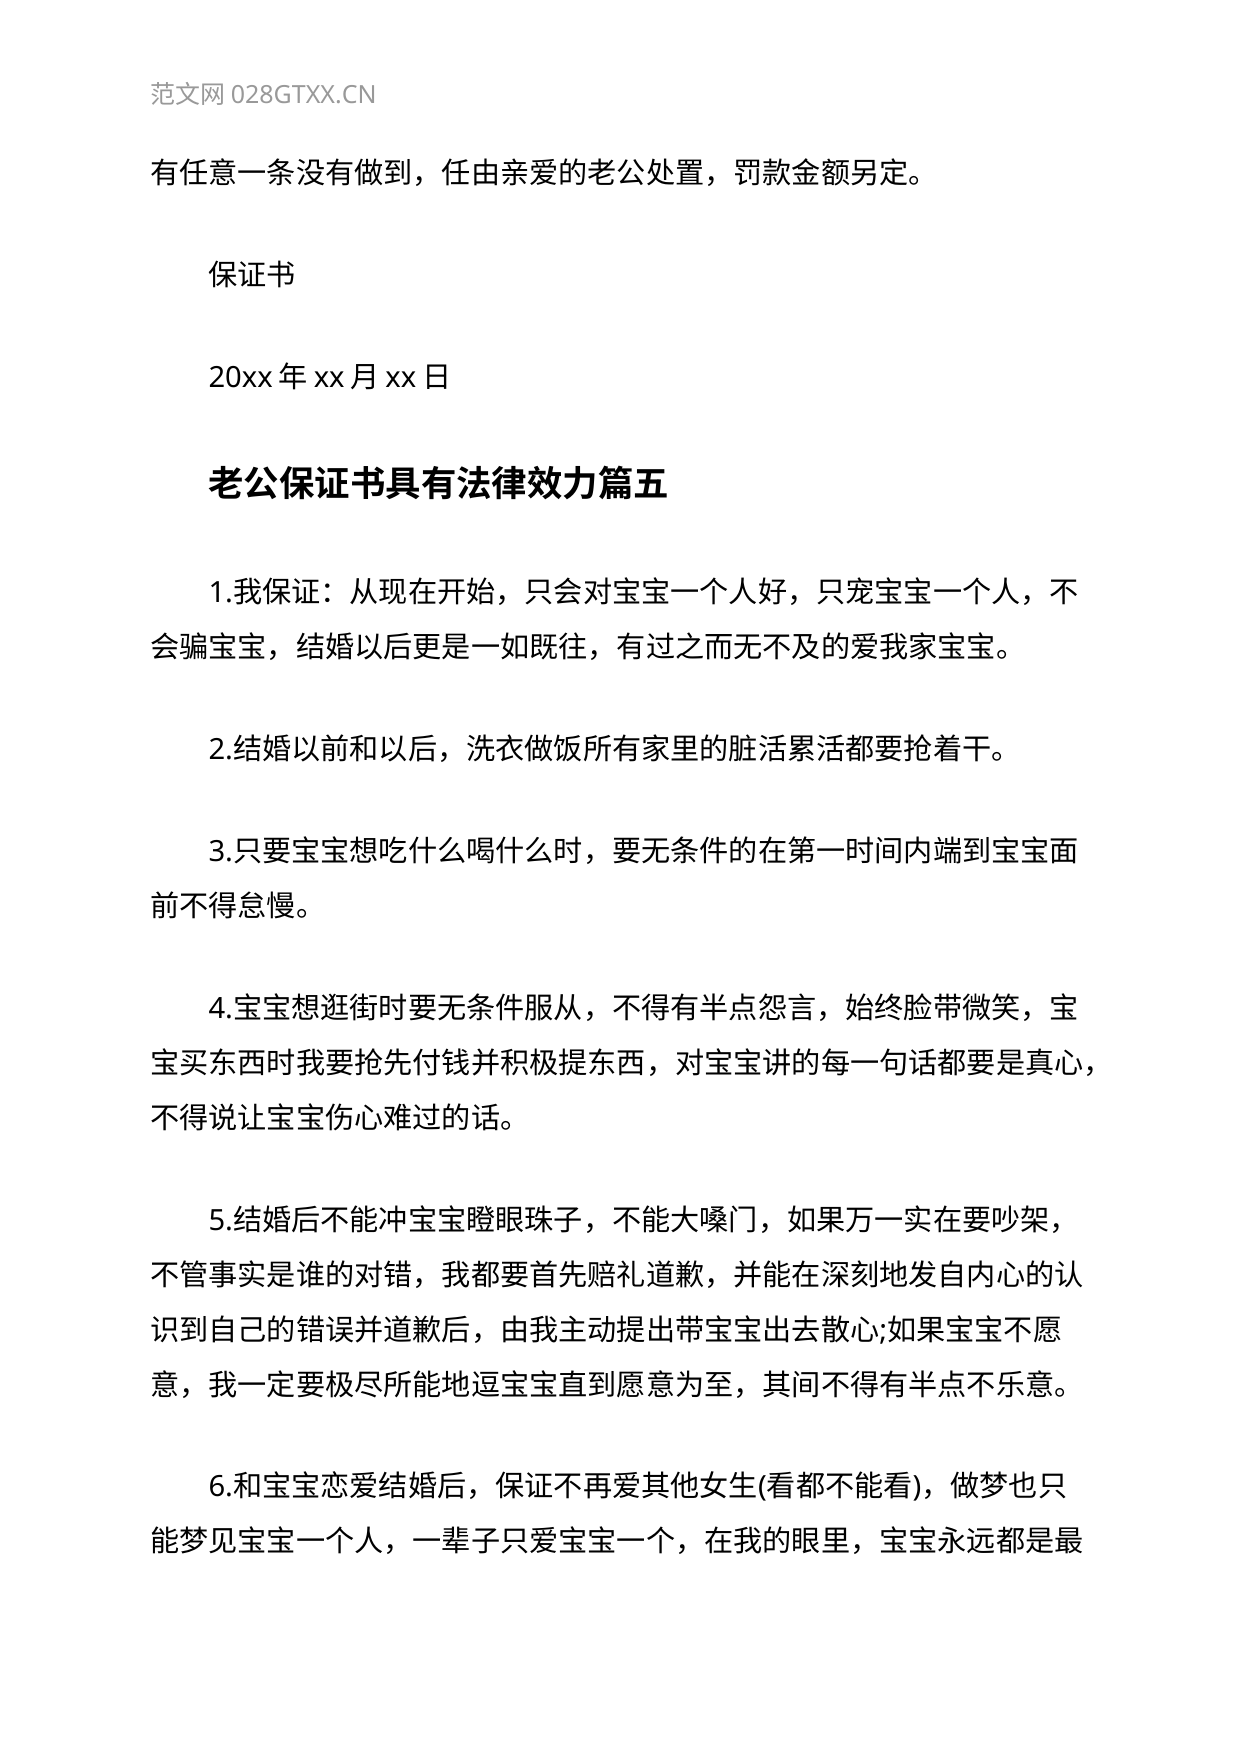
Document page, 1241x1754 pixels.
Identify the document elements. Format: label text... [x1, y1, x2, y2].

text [150, 1463, 1090, 1560]
text 1.我保证：从现在开始，只会对宝宝一个人好，只宠宝宝一个人，不会骗宝宝，结婚以后更是一如既往，有过之而无不及的爱我家宝宝。 [150, 569, 1090, 666]
text 20xx年xx月xx日 [150, 353, 1090, 396]
text 5.结婚后不能冲宝宝瞪眼珠子，不能大嗓门，如果万一实在要吵架，不管事实是谁的对错，我都要首先赔礼道歉，并能在深刻地发自内心的认识到自己的错误并道歉后，由我主动提出带宝宝出去散心;如果宝宝不愿意，我一定要极尽所能地逗宝宝直到愿意为至，其间不得有半点不乐意。 [150, 1196, 1090, 1403]
text 3.只要宝宝想吃什么喝什么时，要无条件的在第一时间内端到宝宝面前不得怠慢。 [150, 828, 1090, 925]
text 2.结婚以前和以后，洗衣做饭所有家里的脏活累活都要抢着干。 [150, 726, 1090, 768]
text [150, 150, 1090, 192]
text 老公保证书具有法律效力篇五 [150, 456, 1090, 507]
text 保证书 [150, 252, 1090, 294]
text 4.宝宝想逛街时要无条件服从，不得有半点怨言，始终脸带微笑，宝宝买东西时我要抢先付钱并积极提东西，对宝宝讲的每一句话都要是真心，不得说让宝宝伤心难过的话。 [150, 984, 1090, 1137]
